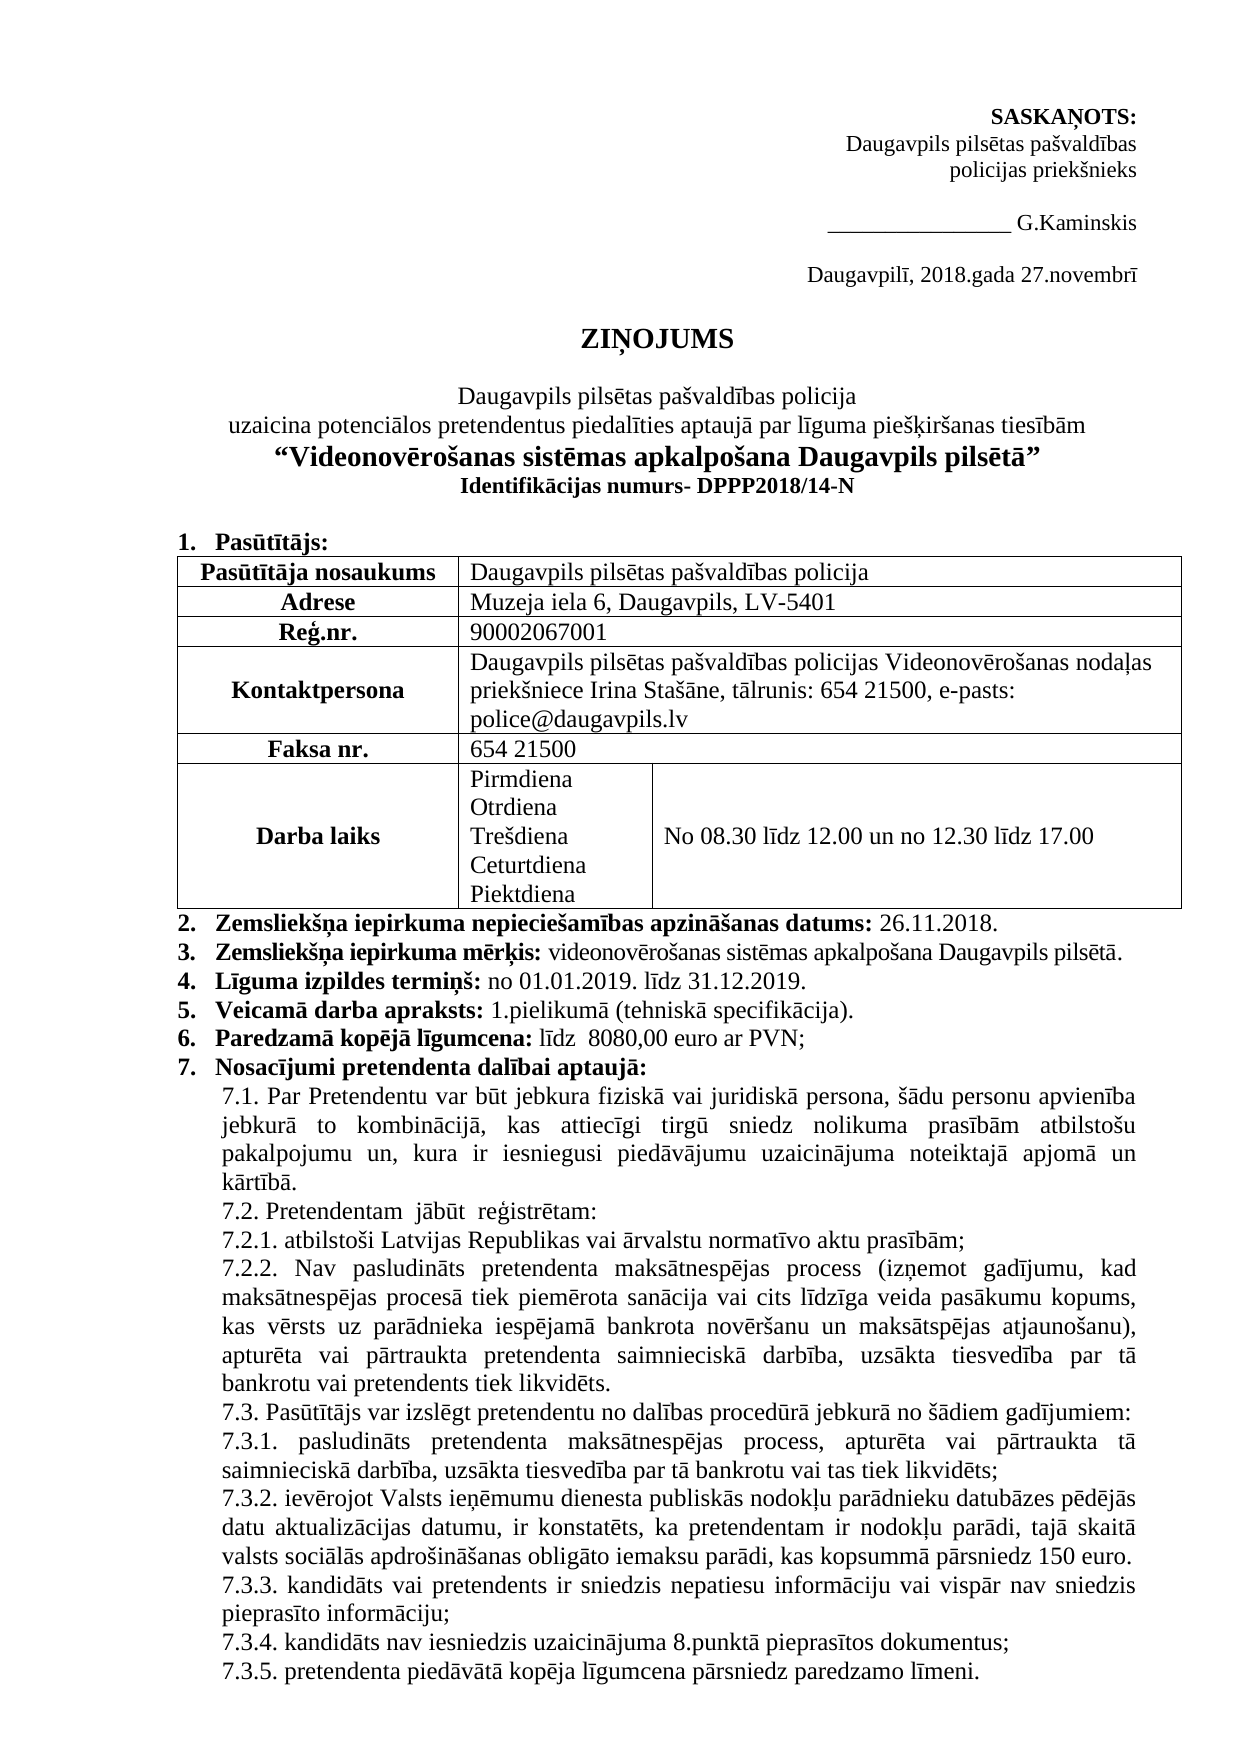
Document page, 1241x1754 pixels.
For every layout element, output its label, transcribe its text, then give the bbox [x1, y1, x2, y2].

subtitle uzaicina potenciālos pretendentus piedalīties aptaujā par līguma piešķiršanas tiesībām [177, 410, 1137, 439]
subtitle “Videonovērošanas sistēmas apkalpošana Daugavpils pilsētā” [177, 439, 1137, 472]
table_header Daugavpils pilsētas pašvaldības policija [459, 557, 1181, 586]
list Veicamā darba apraksts: 1.pielikumā (tehniskā specifikācija). [177, 995, 1137, 1023]
text Daugavpils pilsētas pašvaldības [177, 130, 1137, 156]
text 7.3. Pasūtītājs var izslēgt pretendentu no dalības procedūrā jebkurā no šādiem gadījumiem: [222, 1397, 1137, 1426]
table_cell Darba laiks [178, 764, 458, 907]
text 7.3.4. kandidāts nav iesniedzis uzaicinājuma 8.punktā pieprasītos dokumentus; [222, 1627, 1137, 1656]
table_cell 90002067001 [459, 617, 1181, 646]
table_cell Daugavpils pilsētas pašvaldības policijas Videonovērošanas nodaļas priekšniece Irina Stašāne, tālrunis: 654 21500, e-pasts: police@daugavpils.lv [459, 647, 1181, 733]
text Identifikācijas numurs- dppp2018/14-n [177, 472, 1137, 499]
list Zemsliekšņa iepirkuma nepieciešamības apzināšanas datums: 26.11.2018. [177, 909, 1137, 937]
list Līguma izpildes termiņš: no 01.01.2019. līdz 31.12.2019. [177, 966, 1137, 995]
subtitle Daugavpils pilsētas pašvaldības policija [177, 381, 1137, 410]
text ________________ G.Kaminskis [177, 209, 1137, 235]
table_cell Reģ.nr. [178, 617, 458, 646]
table_cell 654 21500 [459, 734, 1181, 763]
table_cell No 08.30 līdz 12.00 un no 12.30 līdz 17.00 [653, 764, 1181, 907]
text 7.2. Pretendentam jābūt reģistrētam: [222, 1196, 1137, 1225]
text 7.3.2. ievērojot Valsts ieņēmumu dienesta publiskās nodokļu parādnieku datubāzes pēdējās datu aktualizācijas datumu, ir konstatēts, ka pretendentam ir nodokļu parādi, tajā skaitā valsts sociālās apdrošināšanas obligāto iemaksu parādi, kas kopsummā pārsniedz 150 euro. [222, 1483, 1137, 1570]
text policijas priekšnieks [177, 156, 1137, 182]
table_cell Faksa nr. [178, 734, 458, 763]
subtitle Daugavpilī, 2018.gada 27.novembrī [177, 262, 1137, 288]
text ZIŅOJUMS [177, 321, 1137, 355]
table_cell Pirmdiena Otrdiena Trešdiena Ceturtdiena Piektdiena [459, 764, 652, 907]
text 7.1. Par Pretendentu var būt jebkura fiziskā vai juridiskā persona, šādu personu apvienība jebkurā to kombinācijā, kas attiecīgi tirgū sniedz nolikuma prasībām atbilstošu pakalpojumu un, kura ir iesniegusi piedāvājumu uzaicinājuma noteiktajā apjomā un kārtībā. [222, 1081, 1137, 1196]
list Zemsliekšņa iepirkuma mērķis: videonovērošanas sistēmas apkalpošana Daugavpils pilsētā. [177, 937, 1137, 966]
list Paredzamā kopējā līgumcena: līdz 8080,00 euro ar PVN; [177, 1023, 1137, 1052]
text 7.2.2. Nav pasludināts pretendenta maksātnespējas process (izņemot gadījumu, kad maksātnespējas procesā tiek piemērota sanācija vai cits līdzīga veida pasākumu kopums, kas vērsts uz parādnieka iespējamā bankrota novēršanu un maksātspējas atjaunošanu), apturēta vai pārtraukta pretendenta saimnieciskā darbība, uzsākta tiesvedība par tā bankrotu vai pretendents tiek likvidēts. [222, 1253, 1137, 1397]
text 7.3.3. kandidāts vai pretendents ir sniedzis nepatiesu informāciju vai vispār nav sniedzis pieprasīto informāciju; [222, 1570, 1137, 1627]
table_cell Kontaktpersona [178, 647, 458, 733]
table_cell Adrese [178, 587, 458, 616]
table_cell Muzeja iela 6, Daugavpils, LV-5401 [459, 587, 1181, 616]
text SASKAŅOTS: [177, 103, 1137, 130]
text 7.3.5. pretendenta piedāvātā kopēja līgumcena pārsniedz paredzamo līmeni. [222, 1656, 1137, 1685]
text 7.3.1. pasludināts pretendenta maksātnespējas process, apturēta vai pārtraukta tā saimnieciskā darbība, uzsākta tiesvedība par tā bankrotu vai tas tiek likvidēts; [222, 1426, 1137, 1483]
subtitle Pasūtītājs: [177, 527, 1137, 556]
list Nosacījumi pretendenta dalībai aptaujā: [177, 1052, 1137, 1081]
table_header Pasūtītāja nosaukums [178, 557, 458, 586]
text 7.2.1. atbilstoši Latvijas Republikas vai ārvalstu normatīvo aktu prasībām; [222, 1225, 1137, 1253]
